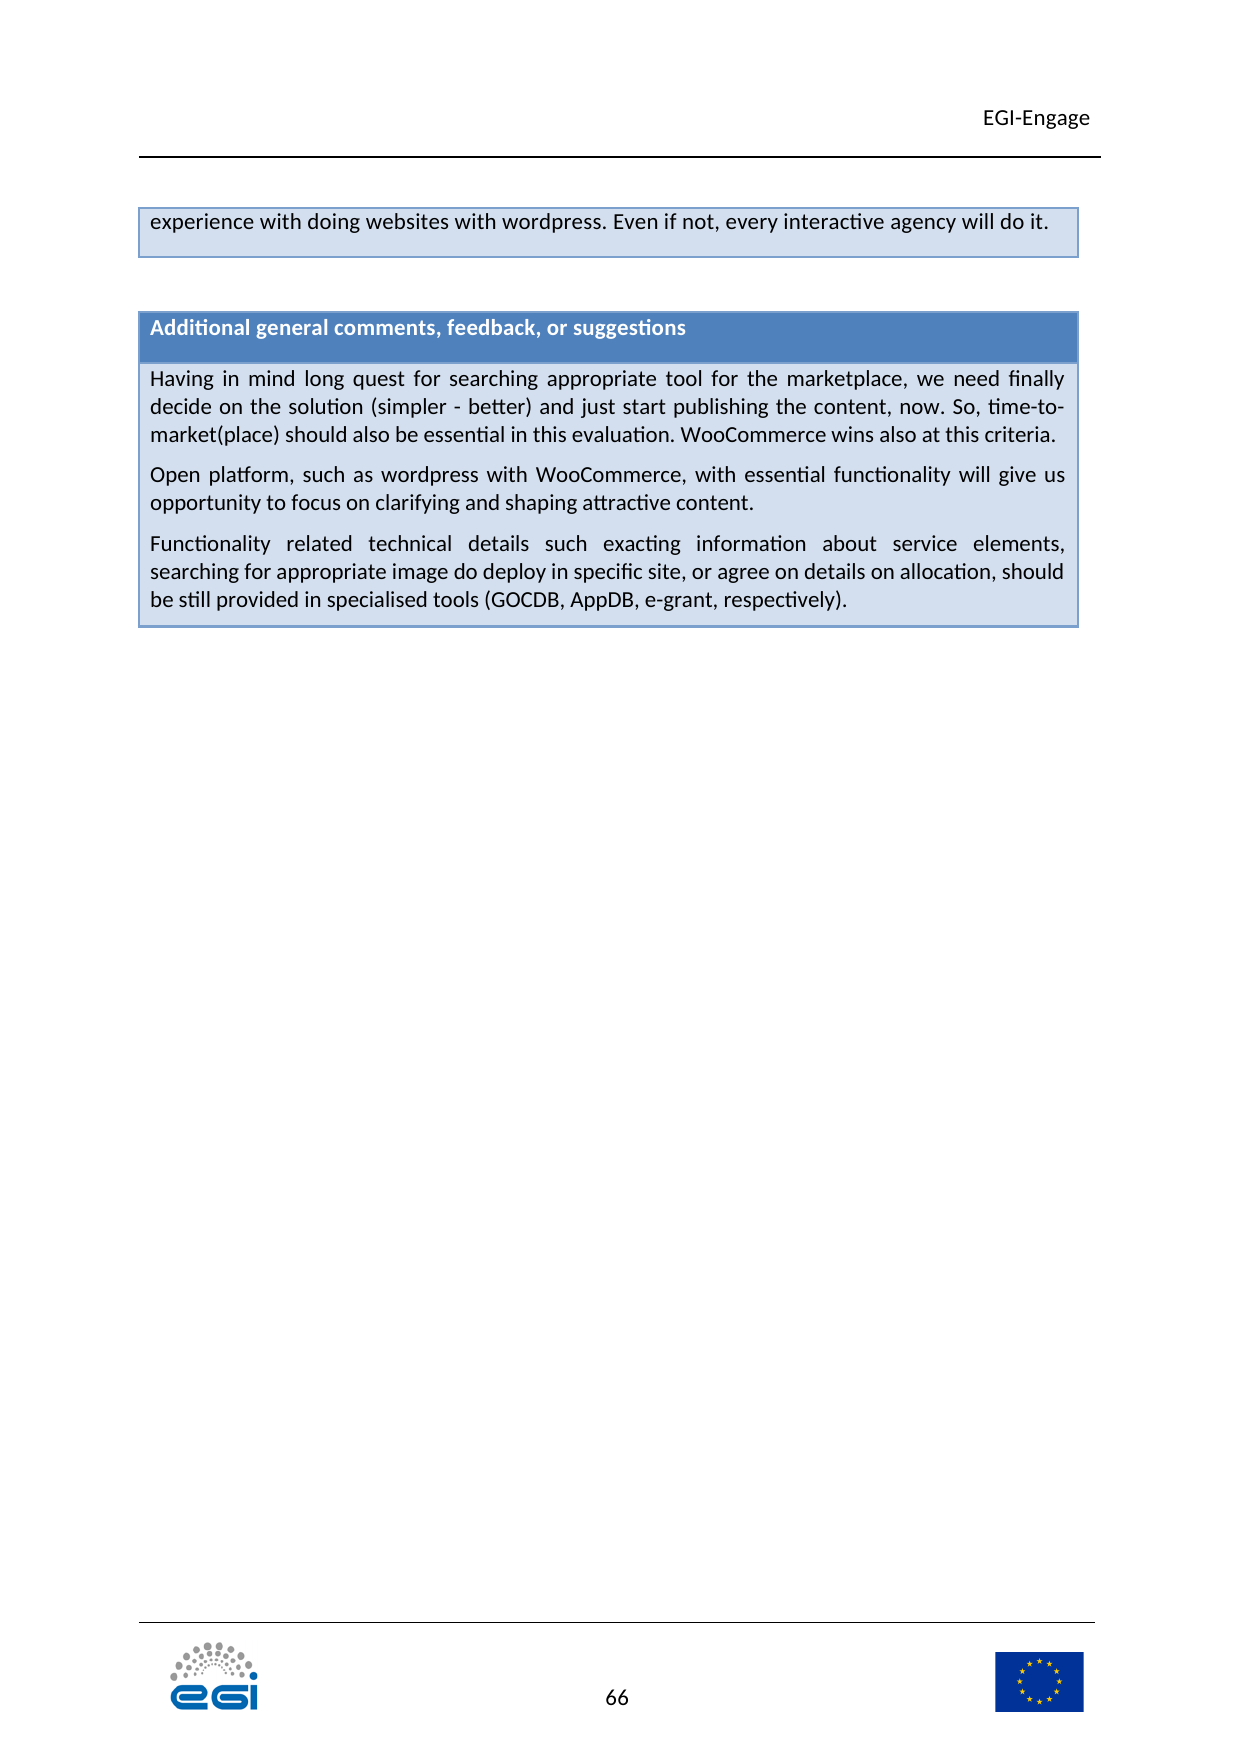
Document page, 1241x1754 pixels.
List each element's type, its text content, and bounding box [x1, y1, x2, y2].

table_header Additional general comments, feedback, or suggestions [140, 313, 1077, 362]
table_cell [140, 209, 1077, 256]
picture [995, 1652, 1084, 1712]
picture [150, 1640, 276, 1712]
table_cell Having in mind long quest for searching appropriate tool for the marketplace, we need finally decide on the solution (simpler - better) and just start publishing the content, now. So, time-to-market(place) should also be essential in this evaluation. WooCommerce wins also at this criteria. Open platform, such as wordpress with WooCommerce, with essential functionality will give us opportunity to focus on clarifying and shaping attractive content. Functionality related technical details such exacting information about service elements, searching for appropriate image do deploy in specific site, or agree on details on allocation, should be still provided in specialised tools (GOCDB, AppDB, e-grant, respectively). [140, 364, 1077, 625]
